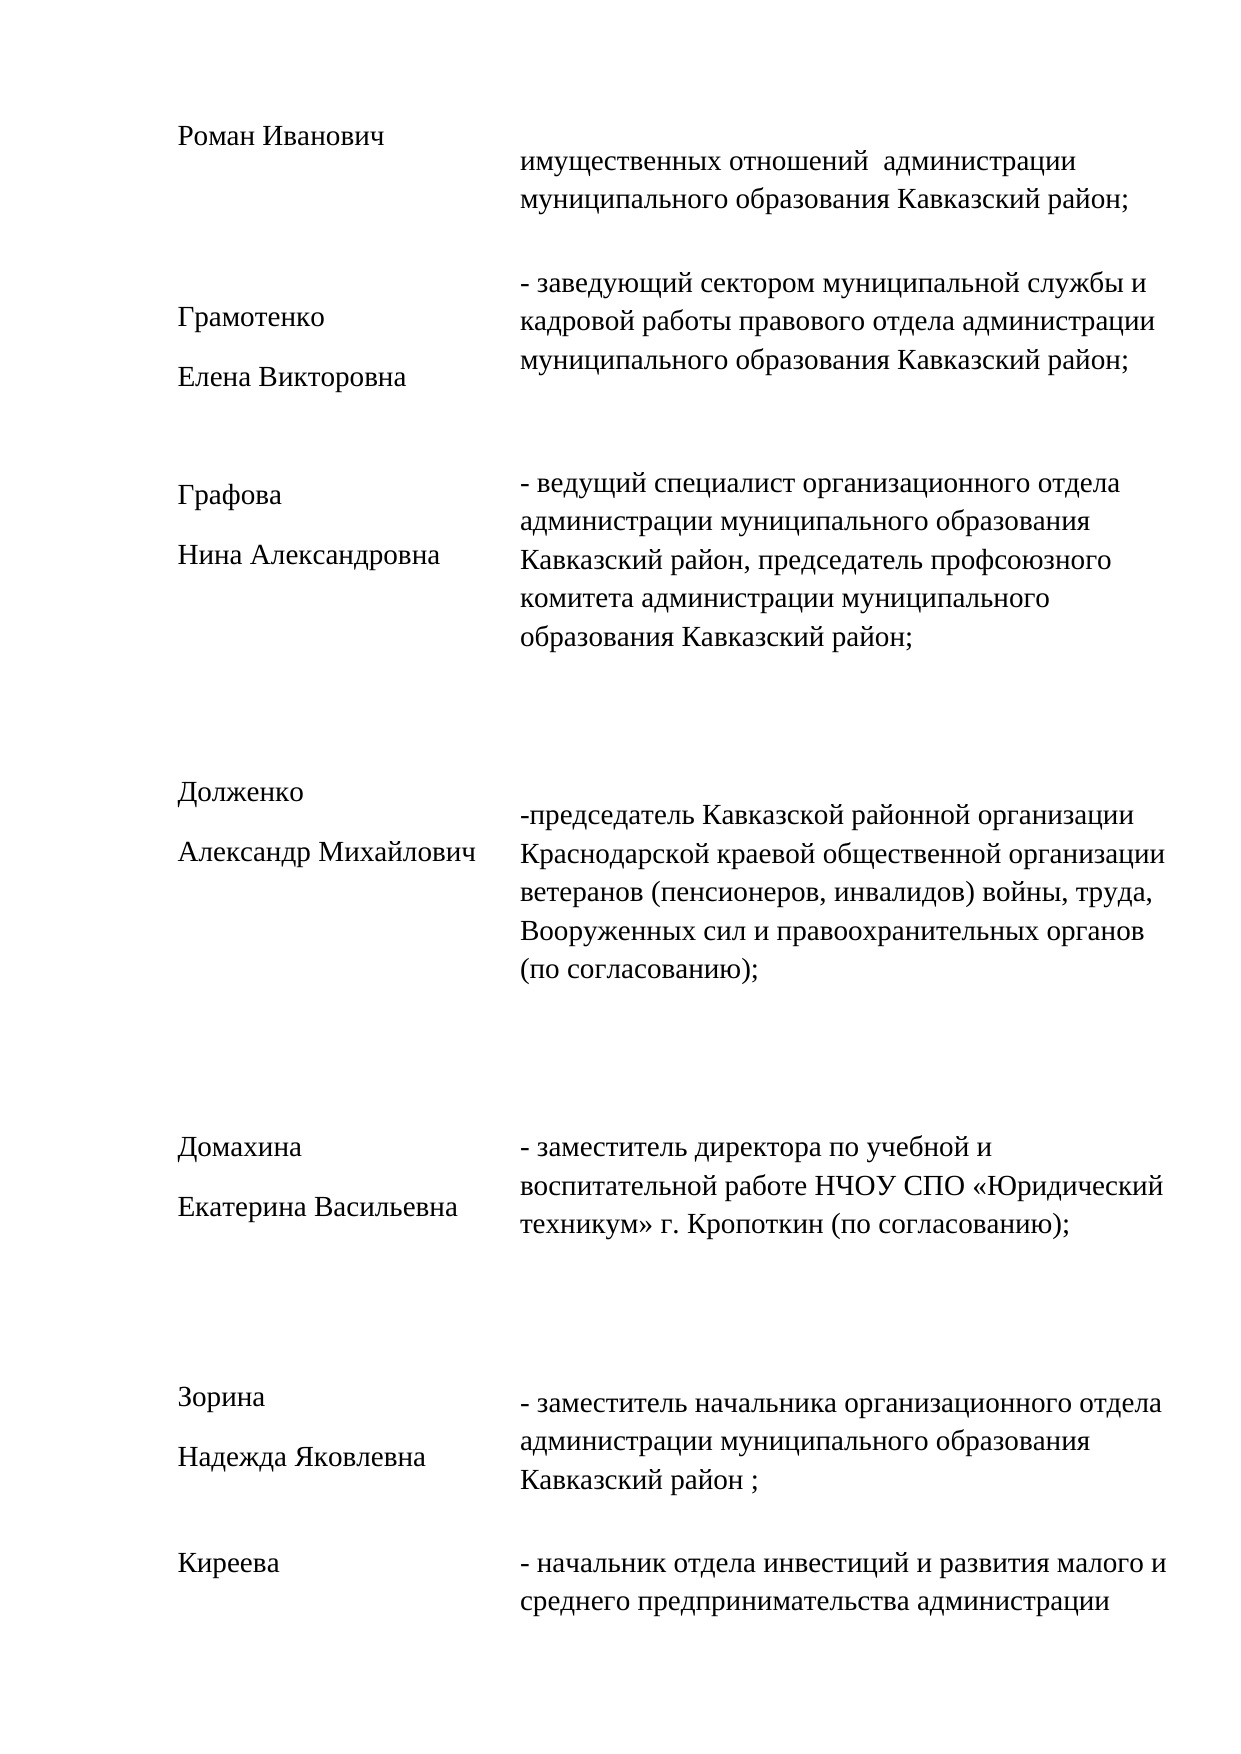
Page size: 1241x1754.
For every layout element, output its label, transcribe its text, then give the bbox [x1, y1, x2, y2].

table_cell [509, 118, 1196, 240]
table_cell Грамотенко Елена Викторовна Графова Нина Александровна Долженко Александр Михайлович [166, 240, 508, 1129]
table_cell Домахина Екатерина Васильевна Зорина Надежда Яковлевна [166, 1130, 508, 1520]
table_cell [509, 1520, 1196, 1617]
table_cell - заместитель директора по учебной и воспитательной работе НЧОУ СПО «Юридический техникум» г. Кропоткин (по согласованию); - заместитель начальника организационного отдела администрации муниципального образования Кавказский район ; [509, 1130, 1196, 1520]
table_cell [166, 1520, 508, 1617]
table_cell - заведующий сектором муниципальной службы и кадровой работы правового отдела администрации муниципального образования Кавказский район; - ведущий специалист организационного отдела администрации муниципального образования Кавказский район, председатель профсоюзного комитета администрации муниципального образования Кавказский район; -председатель Кавказской районной организации Краснодарской краевой общественной организации ветеранов (пенсионеров, инвалидов) войны, труда, Вооруженных сил и правоохранительных органов (по согласованию); [509, 240, 1196, 1129]
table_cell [166, 118, 508, 240]
